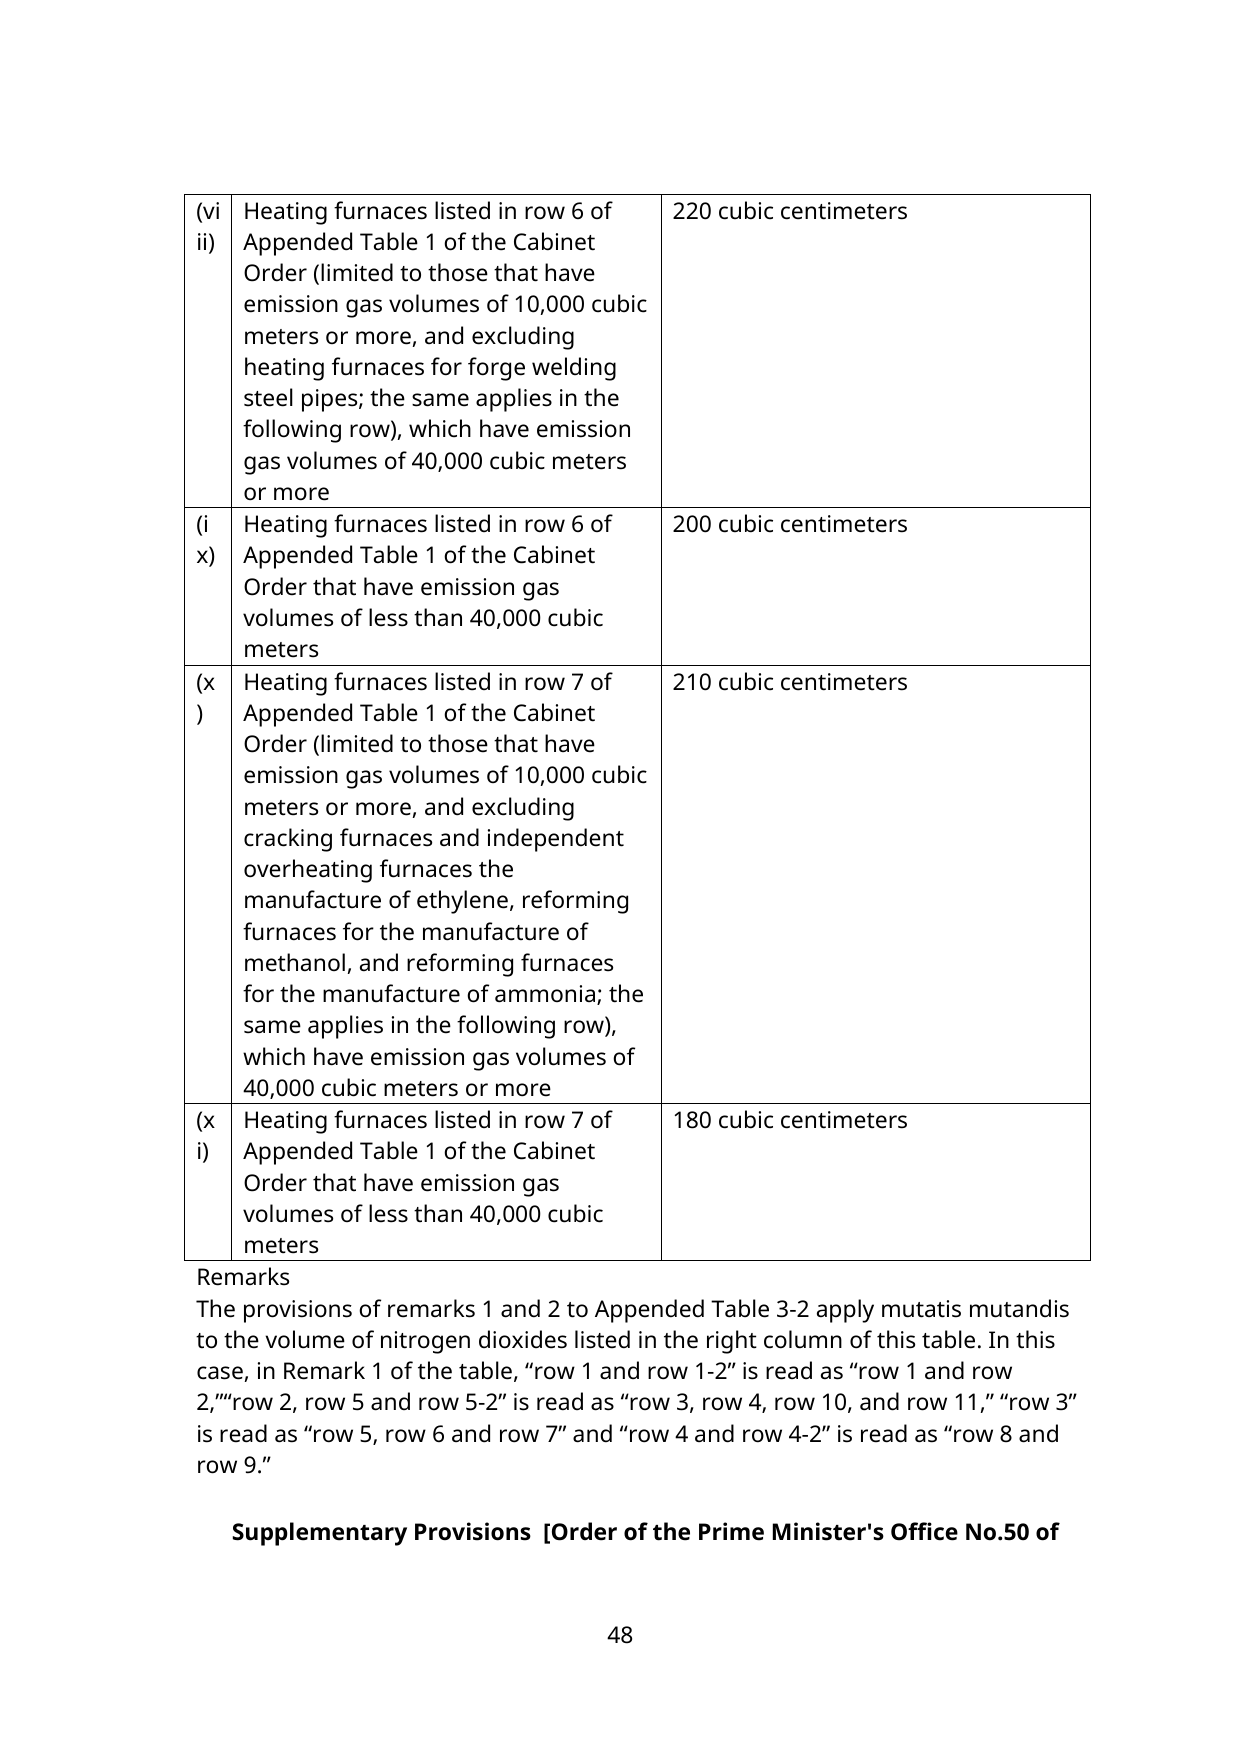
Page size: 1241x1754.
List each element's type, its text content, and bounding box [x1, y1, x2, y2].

table_cell The provisions of remarks 1 and 2 to Appended Table 3-2 apply mutatis mutandis to the volume of nitrogen dioxides listed in the right column of this table. In this case, in Remark 1 of the table, “row 1 and row 1-2” is read as “row 1 and row 2,”“row 2, row 5 and row 5-2” is read as “row 3, row 4, row 10, and row 11,” “row 3” is read as “row 5, row 6 and row 7” and “row 4 and row 4-2” is read as “row 8 and row 9.” [185, 1293, 1091, 1480]
table_cell (xi) [185, 1104, 231, 1260]
table_cell (viii) [185, 195, 231, 507]
table_cell 220 cubic centimeters [662, 195, 1090, 507]
table_cell Remarks [185, 1261, 1091, 1293]
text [230, 1514, 1079, 1548]
table_cell (x) [185, 666, 231, 1103]
table_cell Heating furnaces listed in row 6 of Appended Table 1 of the Cabinet Order (limited to those that have emission gas volumes of 10,000 cubic meters or more, and excluding heating furnaces for forge welding steel pipes; the same applies in the following row), which have emission gas volumes of 40,000 cubic meters or more [232, 195, 661, 507]
table_cell Heating furnaces listed in row 7 of Appended Table 1 of the Cabinet Order that have emission gas volumes of less than 40,000 cubic meters [232, 1104, 661, 1260]
table_cell Heating furnaces listed in row 6 of Appended Table 1 of the Cabinet Order that have emission gas volumes of less than 40,000 cubic meters [232, 508, 661, 664]
table_cell 210 cubic centimeters [662, 666, 1090, 1103]
table_cell Heating furnaces listed in row 7 of Appended Table 1 of the Cabinet Order (limited to those that have emission gas volumes of 10,000 cubic meters or more, and excluding cracking furnaces and independent overheating furnaces the manufacture of ethylene, reforming furnaces for the manufacture of methanol, and reforming furnaces for the manufacture of ammonia; the same applies in the following row), which have emission gas volumes of 40,000 cubic meters or more [232, 666, 661, 1103]
table_cell (ix) [185, 508, 231, 664]
table_cell 180 cubic centimeters [662, 1104, 1090, 1260]
table_cell 200 cubic centimeters [662, 508, 1090, 664]
